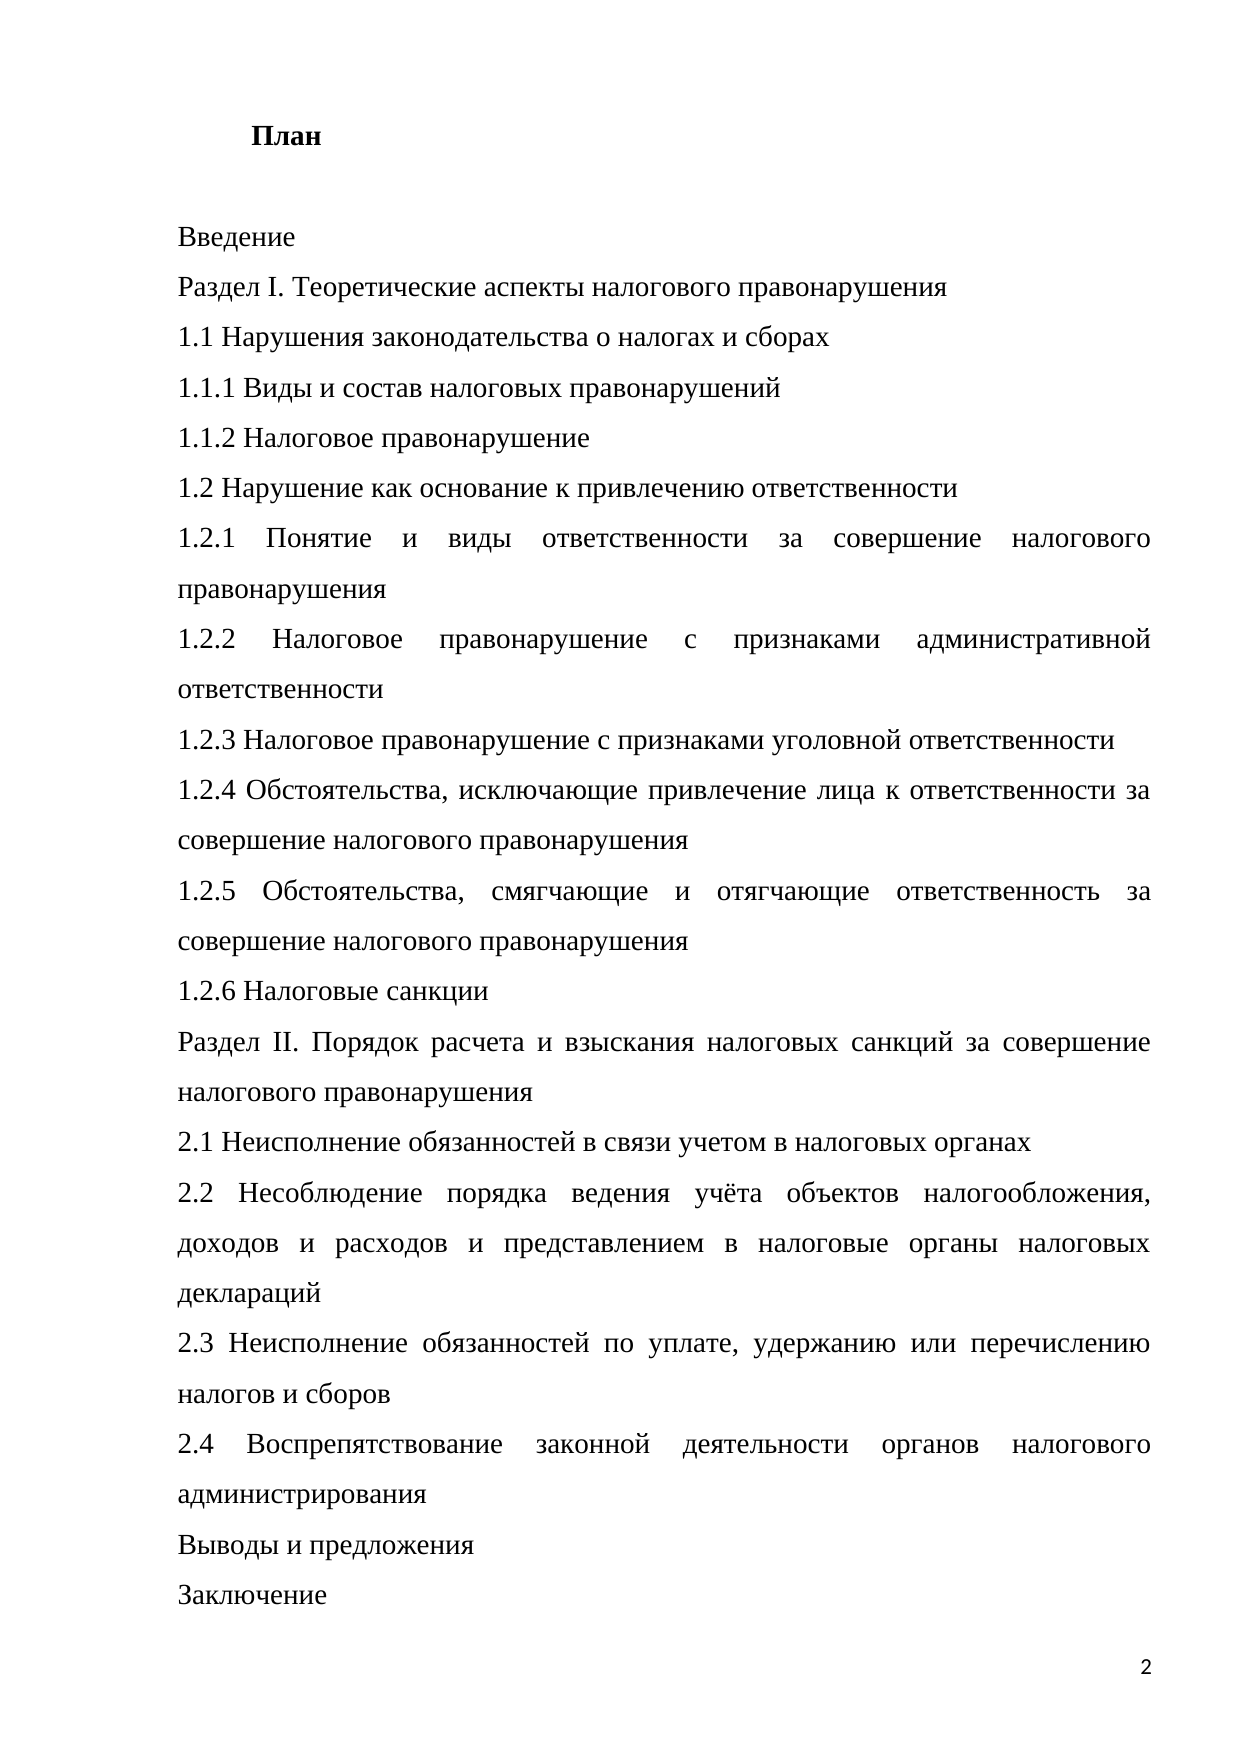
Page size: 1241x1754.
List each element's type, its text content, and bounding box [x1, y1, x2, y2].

text 2.2 Несоблюдение порядка ведения учёта объектов налогообложения, доходов и расходов и представлением в налоговые органы налоговых деклараций [177, 1175, 1152, 1309]
text 1.2.3 Налоговое правонарушение с признаками уголовной ответственности [177, 722, 1152, 755]
text 2.3 Неисполнение обязанностей по уплате, удержанию или перечислению налогов и сборов [177, 1326, 1152, 1409]
text 1.2.5 Обстоятельства, смягчающие и отягчающие ответственность за совершение налогового правонарушения [177, 873, 1152, 957]
text 1.1.2 Налоговое правонарушение [177, 420, 1152, 453]
text 1.2.6 Налоговые санкции [177, 973, 1152, 1007]
text Заключение [177, 1577, 1152, 1611]
text 1.1.1 Виды и состав налоговых правонарушений [177, 370, 1152, 403]
text Введение [177, 219, 1152, 252]
text 1.2.4 Обстоятельства, исключающие привлечение лица к ответственности за совершение налогового правонарушения [177, 772, 1152, 856]
list 1.1 Нарушения законодательства о налогах и сборах [177, 319, 1152, 353]
text 2.4 Воспрепятствование законной деятельности органов налогового администрирования [177, 1426, 1152, 1510]
text Раздел I. Теоретические аспекты налогового правонарушения [177, 269, 1152, 303]
text Раздел II. Порядок расчета и взыскания налоговых санкций за совершение налогового правонарушения [177, 1024, 1152, 1108]
text 1.2 Нарушение как основание к привлечению ответственности [177, 470, 1152, 504]
text 1.2.2 Налоговое правонарушение с признаками административной ответственности [177, 621, 1152, 705]
text Выводы и предложения [177, 1527, 1152, 1560]
text 2.1 Неисполнение обязанностей в связи учетом в налоговых органах [177, 1124, 1152, 1158]
text 1.2.1 Понятие и виды ответственности за совершение налогового правонарушения [177, 521, 1152, 604]
text План [177, 118, 1152, 152]
